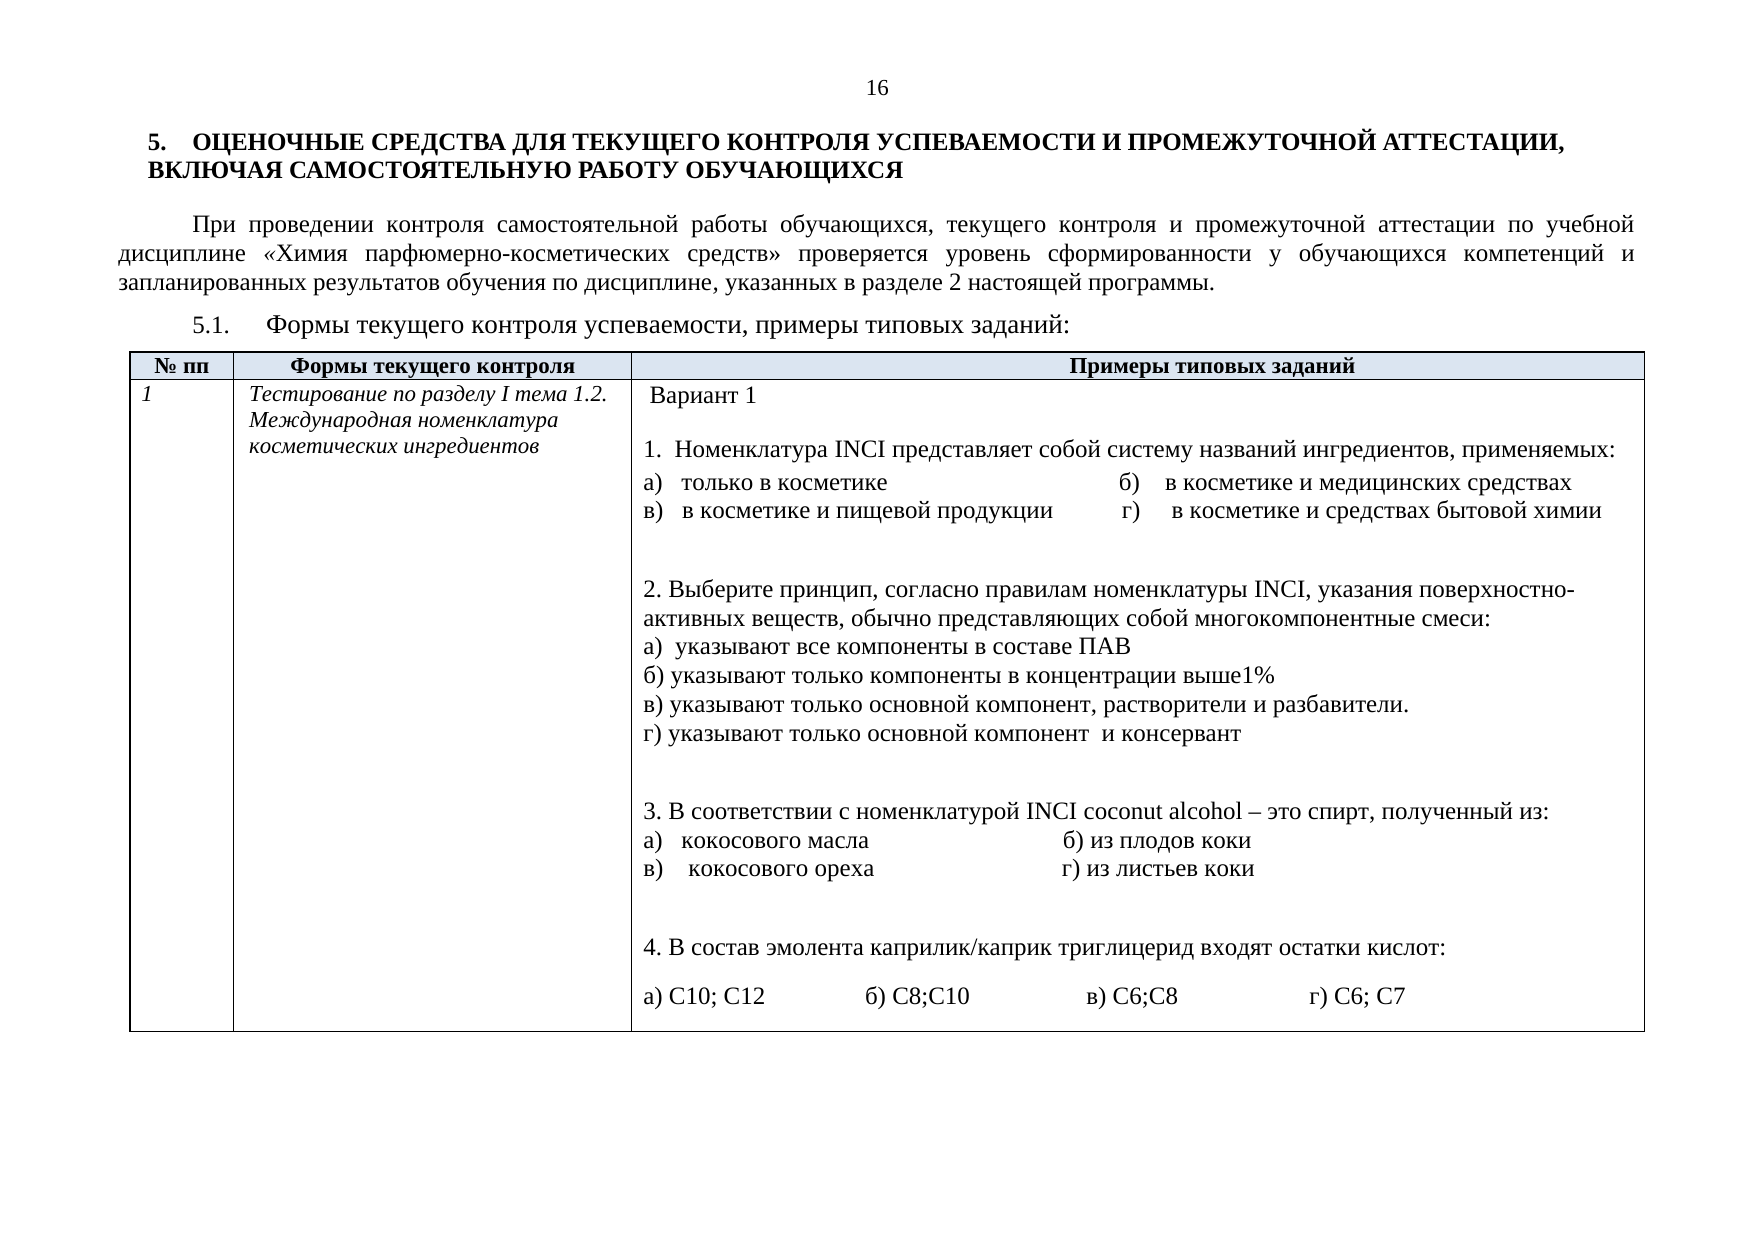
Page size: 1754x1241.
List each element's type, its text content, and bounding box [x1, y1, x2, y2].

subtitle ОЦЕНОЧНЫЕ СРЕДСТВА ДЛЯ ТЕКУЩЕГО КОНТРОЛЯ УСПЕВАЕМОСТИ И ПРОМЕЖУТОЧНОЙ АТТЕСТАЦИИ, ВКЛЮЧАЯ САМОСТОЯТЕЛЬНУЮ РАБОТУ ОБУЧАЮЩИХСЯ [148, 127, 1636, 184]
table_header № пп [131, 353, 233, 379]
subtitle Формы текущего контроля успеваемости, примеры типовых заданий: [192, 308, 1636, 339]
table_header Формы текущего контроля [234, 353, 631, 379]
list При проведении контроля самостоятельной работы обучающихся, текущего контроля и промежуточной аттестации по учебной дисциплине «Химия парфюмерно-косметических средств» проверяется уровень сформированности у обучающихся компетенций и запланированных результатов обучения по дисциплине, указанных в разделе 2 настоящей программы. [118, 209, 1636, 295]
table_header Примеры типовых заданий [632, 353, 1644, 379]
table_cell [234, 380, 631, 1031]
table_cell 1 [131, 380, 233, 1031]
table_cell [632, 380, 1644, 1031]
